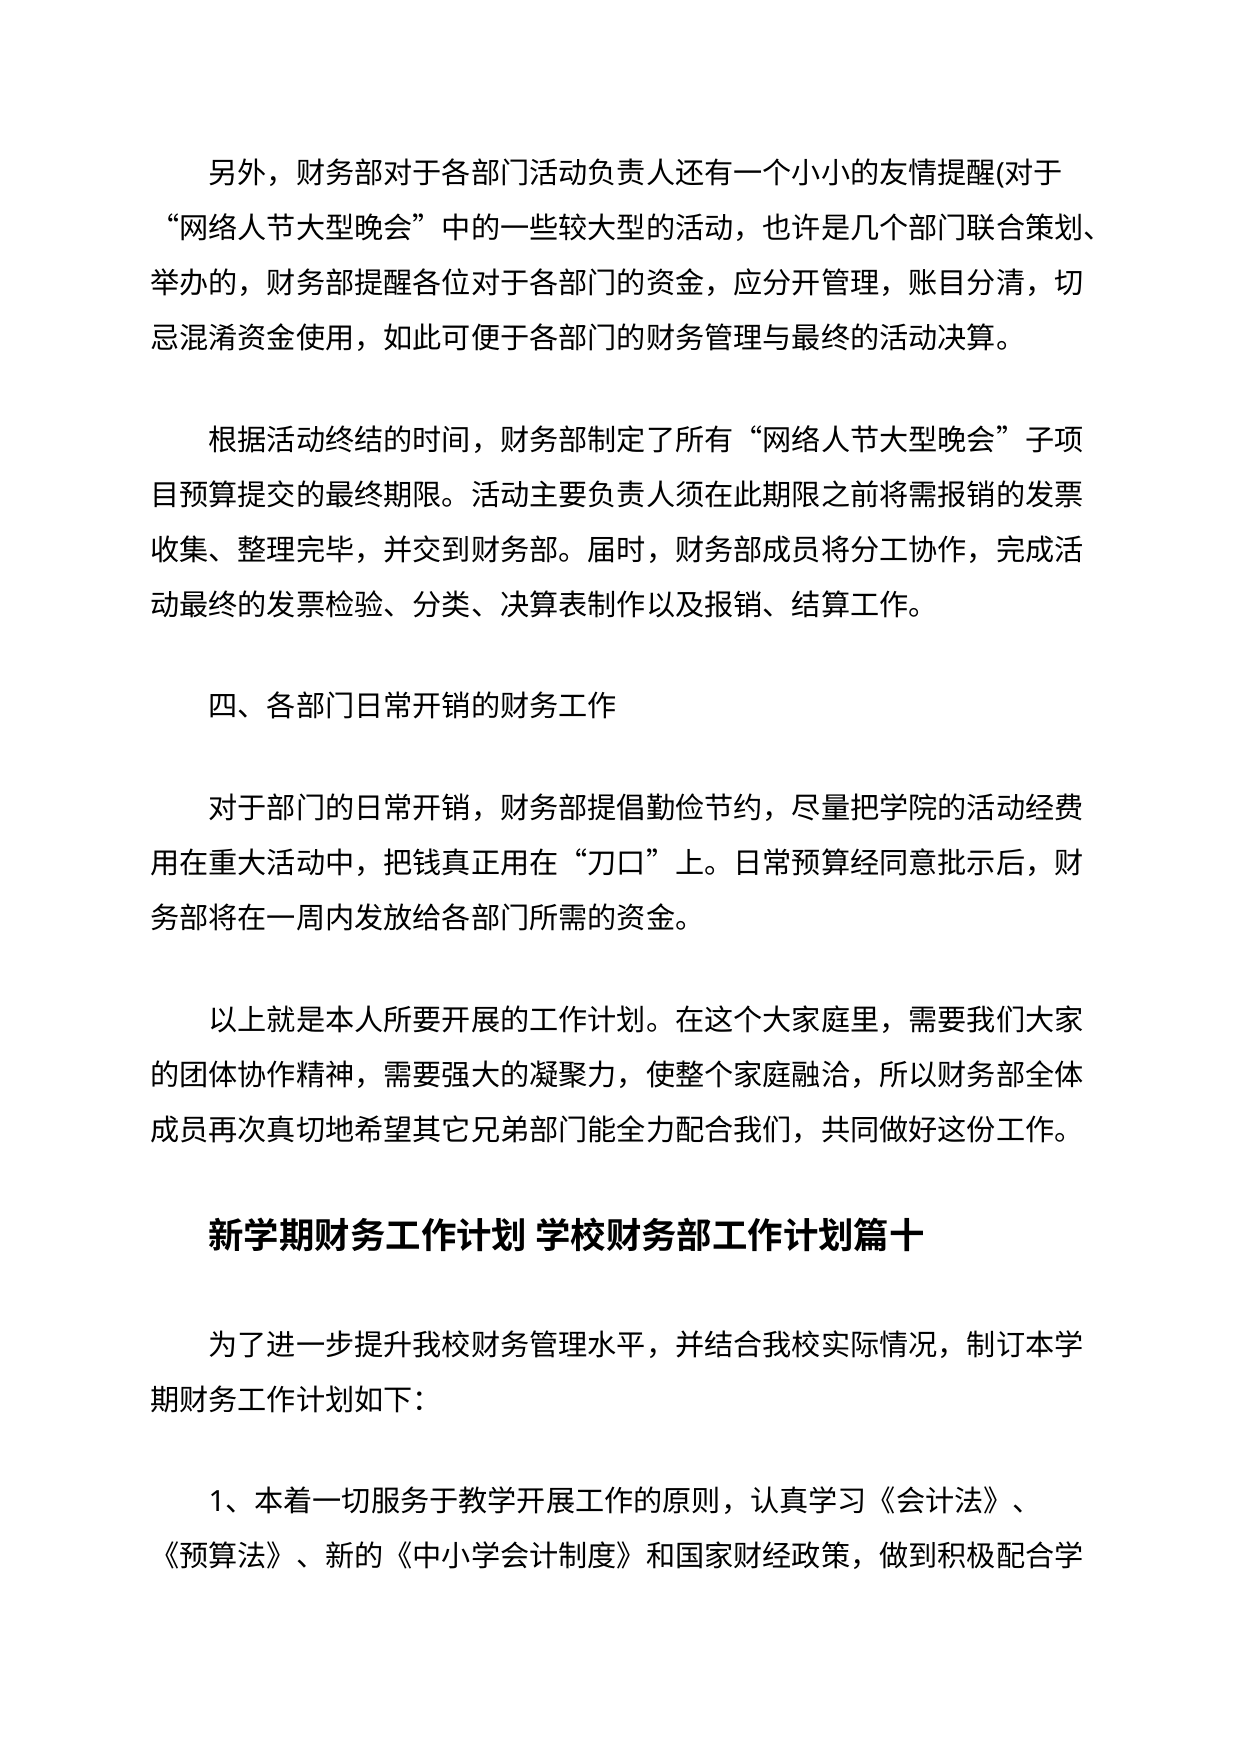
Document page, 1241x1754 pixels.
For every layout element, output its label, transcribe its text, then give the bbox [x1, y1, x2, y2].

text 以上就是本人所要开展的工作计划。在这个大家庭里，需要我们大家的团体协作精神，需要强大的凝聚力，使整个家庭融洽，所以财务部全体成员再次真切地希望其它兄弟部门能全力配合我们，共同做好这份工作。 [150, 996, 1090, 1148]
text 根据活动终结的时间，财务部制定了所有“网络人节大型晚会”子项目预算提交的最终期限。活动主要负责人须在此期限之前将需报销的发票收集、整理完毕，并交到财务部。届时，财务部成员将分工协作，完成活动最终的发票检验、分类、决算表制作以及报销、结算工作。 [150, 417, 1090, 623]
text 新学期财务工作计划 学校财务部工作计划篇十 [150, 1208, 1090, 1259]
text 为了进一步提升我校财务管理水平，并结合我校实际情况，制订本学期财务工作计划如下： [150, 1321, 1090, 1418]
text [150, 1478, 1090, 1575]
text 对于部门的日常开销，财务部提倡勤俭节约，尽量把学院的活动经费用在重大活动中，把钱真正用在“刀口”上。日常预算经同意批示后，财务部将在一周内发放给各部门所需的资金。 [150, 785, 1090, 937]
text 四、各部门日常开销的财务工作 [150, 683, 1090, 725]
text 另外，财务部对于各部门活动负责人还有一个小小的友情提醒(对于“网络人节大型晚会”中的一些较大型的活动，也许是几个部门联合策划、举办的，财务部提醒各位对于各部门的资金，应分开管理，账目分清，切忌混淆资金使用，如此可便于各部门的财务管理与最终的活动决算。 [150, 150, 1090, 357]
